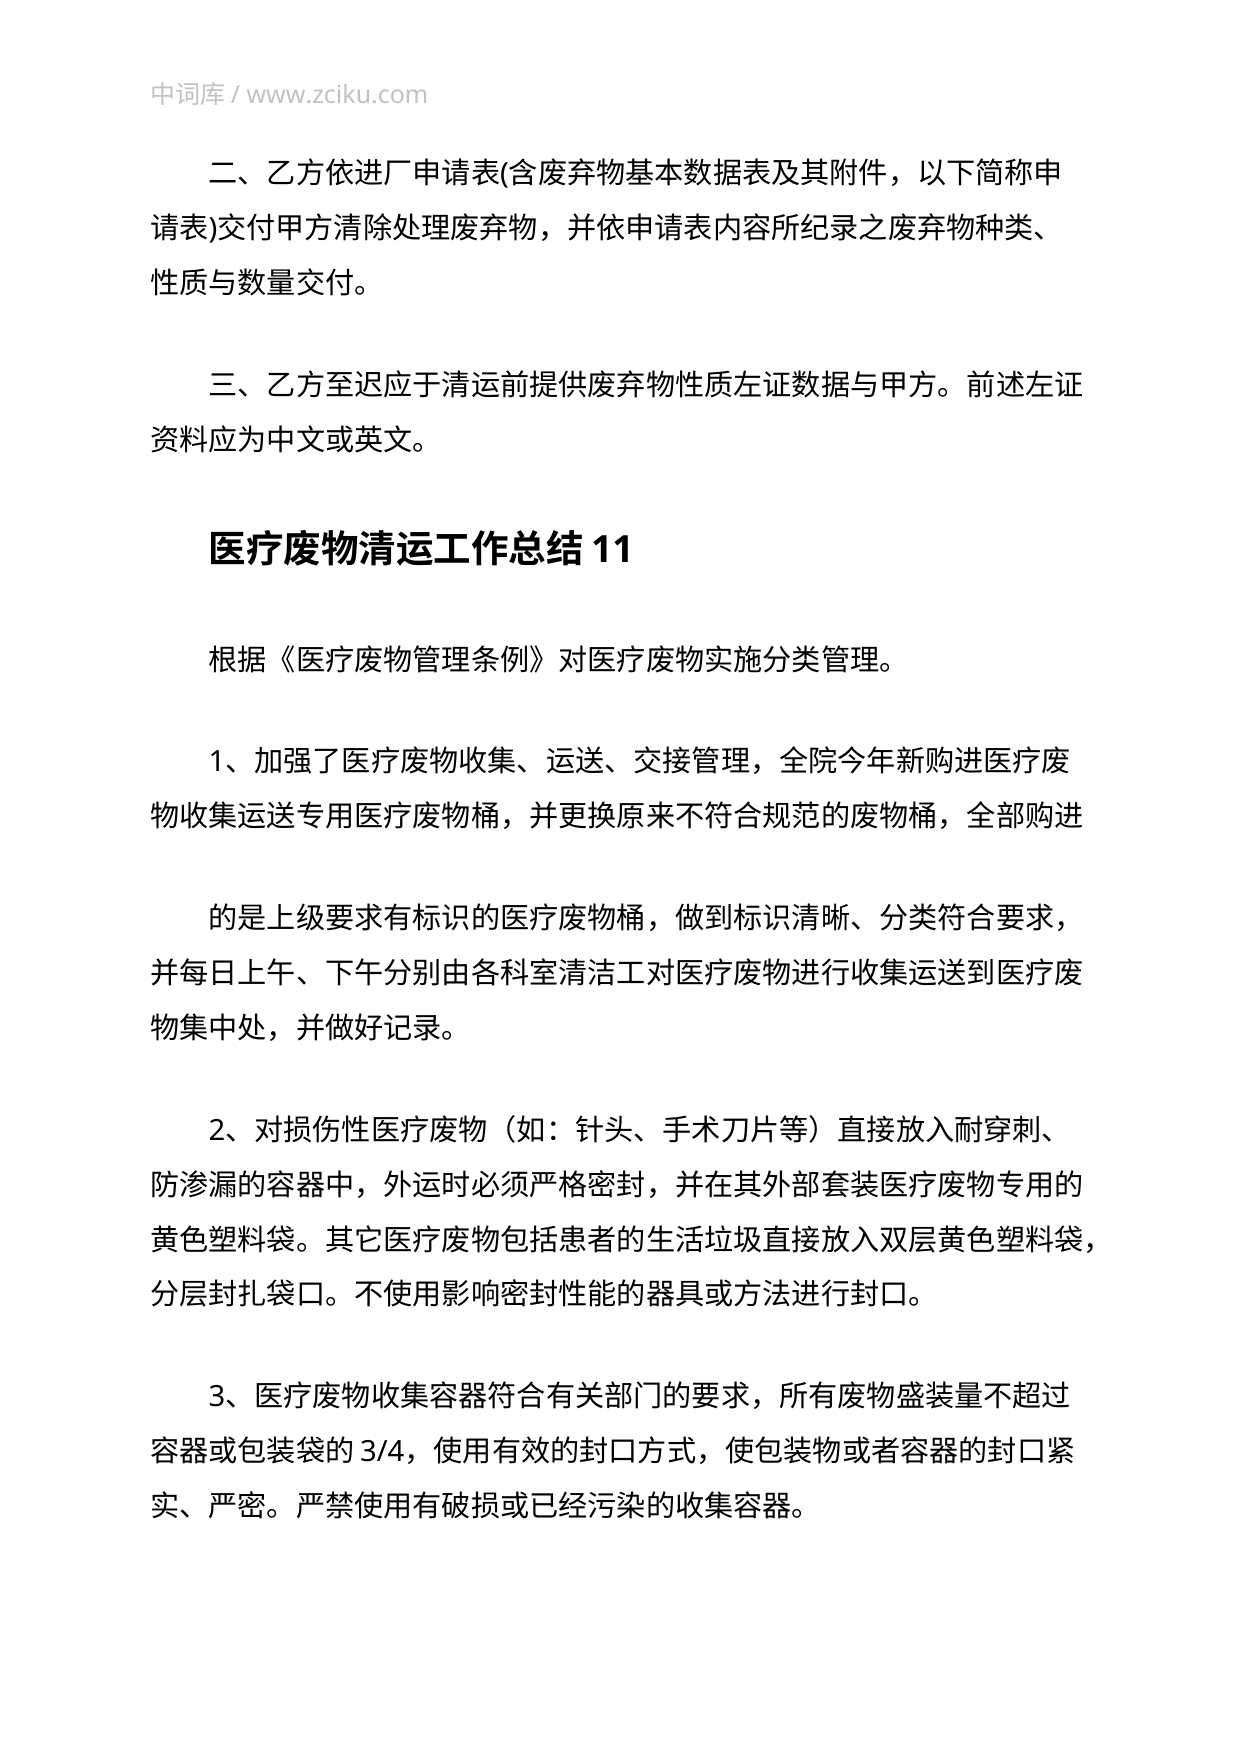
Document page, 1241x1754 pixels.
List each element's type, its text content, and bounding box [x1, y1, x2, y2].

text 医疗废物清运工作总结11 [150, 518, 1090, 573]
text 1、加强了医疗废物收集、运送、交接管理，全院今年新购进医疗废物收集运送专用医疗废物桶，并更换原来不符合规范的废物桶，全部购进 [150, 738, 1090, 835]
text 的是上级要求有标识的医疗废物桶，做到标识清晰、分类符合要求，并每日上午、下午分别由各科室清洁工对医疗废物进行收集运送到医疗废物集中处，并做好记录。 [150, 894, 1090, 1047]
text 3、医疗废物收集容器符合有关部门的要求，所有废物盛装量不超过容器或包装袋的3/4，使用有效的封口方式，使包装物或者容器的封口紧实、严密。严禁使用有破损或已经污染的收集容器。 [150, 1373, 1090, 1525]
text 二、乙方依进厂申请表(含废弃物基本数据表及其附件，以下简称申请表)交付甲方清除处理废弃物，并依申请表内容所纪录之废弃物种类、性质与数量交付。 [150, 150, 1090, 302]
text 三、乙方至迟应于清运前提供废弃物性质左证数据与甲方。前述左证资料应为中文或英文。 [150, 362, 1090, 459]
text 2、对损伤性医疗废物（如：针头、手术刀片等）直接放入耐穿刺、防渗漏的容器中，外运时必须严格密封，并在其外部套装医疗废物专用的黄色塑料袋。其它医疗废物包括患者的生活垃圾直接放入双层黄色塑料袋，分层封扎袋口。不使用影响密封性能的器具或方法进行封口。 [150, 1106, 1090, 1313]
text 根据《医疗废物管理条例》对医疗废物实施分类管理。 [150, 636, 1090, 678]
